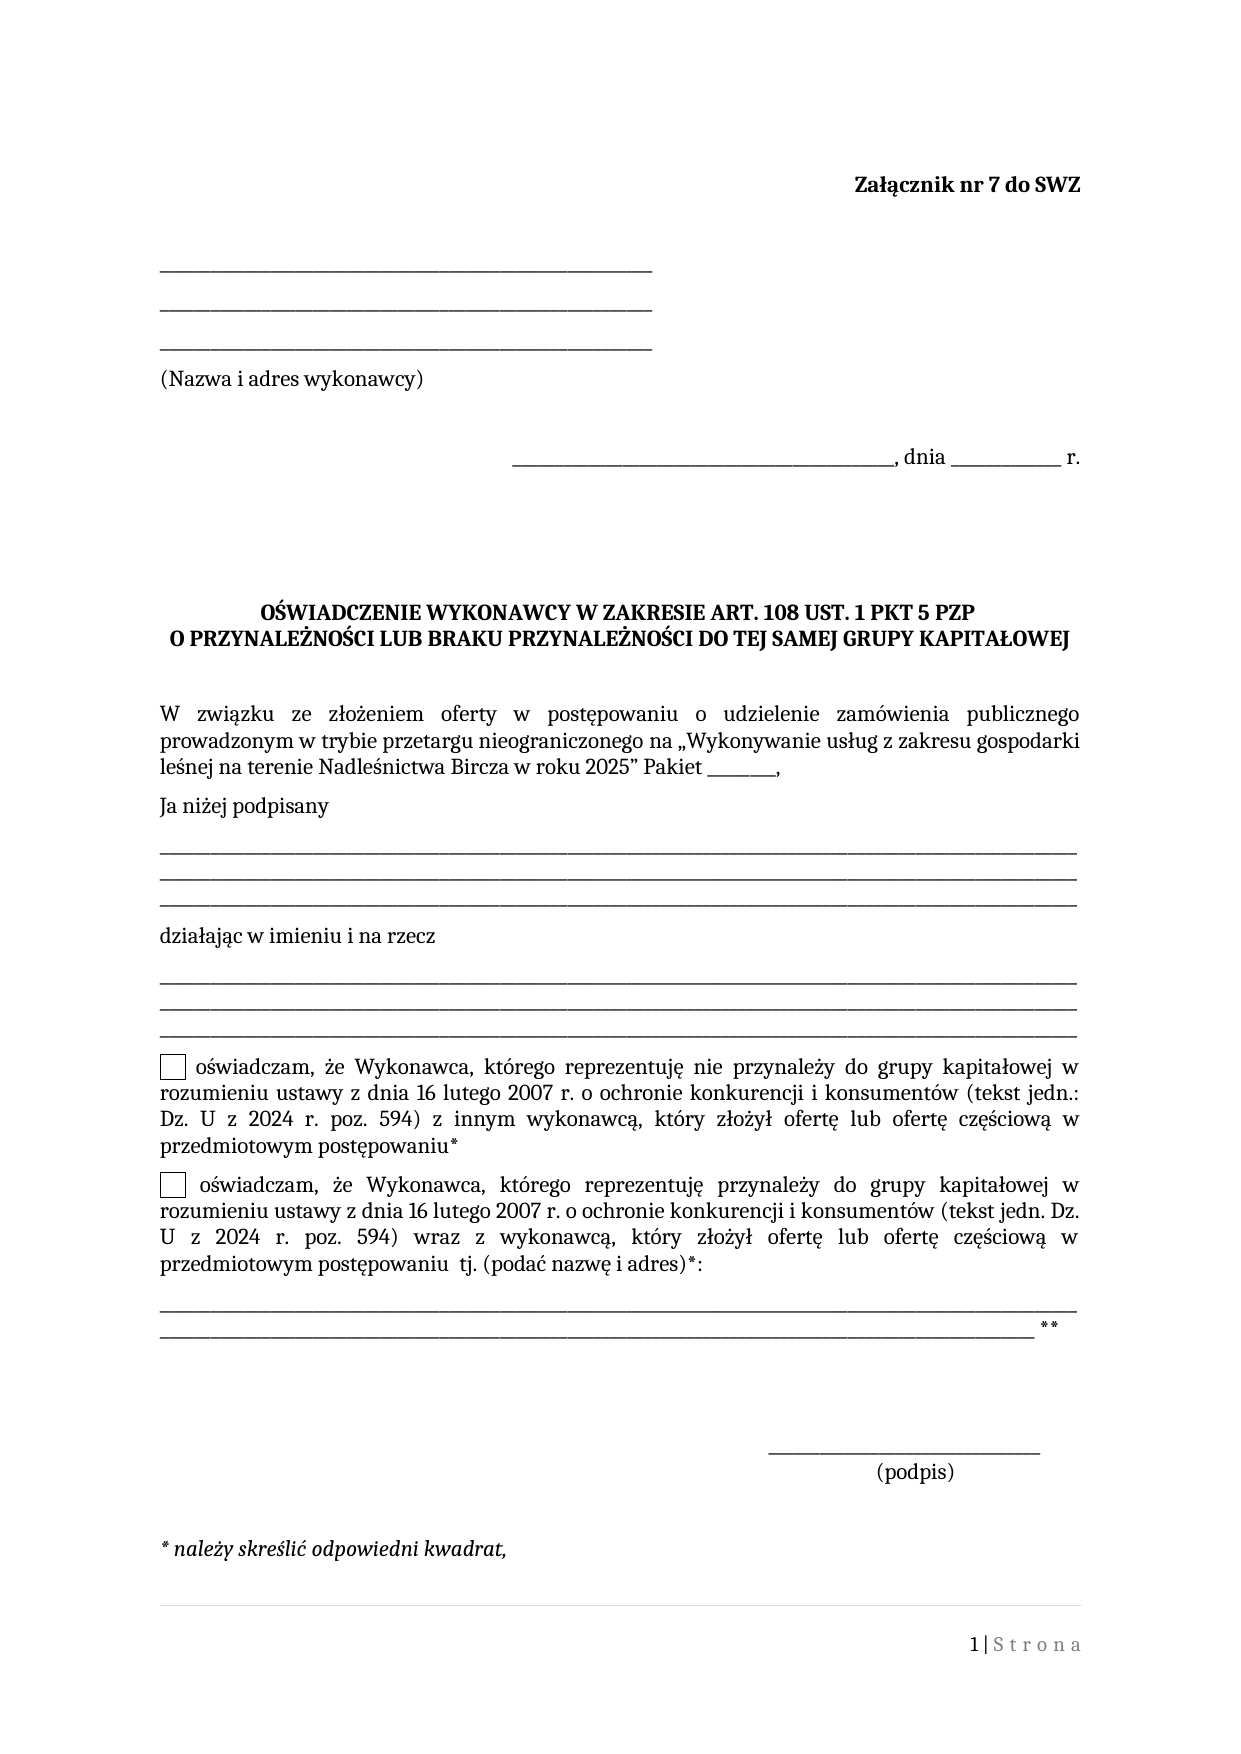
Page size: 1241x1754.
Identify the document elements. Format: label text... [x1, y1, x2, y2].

text oświadczam, że Wykonawca, którego reprezentuję nie przynależy do grupy kapitałowej w rozumieniu ustawy z dnia 16 lutego 2007 r. o ochronie konkurencji i konsumentów (tekst jedn.: Dz. U z 2024 r. poz. 594) z innym wykonawcą, który złożył ofertę lub ofertę częściową w przedmiotowym postępowaniu* [159, 1053, 1081, 1159]
text ___________________________________________________________________________________________________________________________________________________________________________________________________________________ ** [159, 1289, 1081, 1342]
text ________________________________ (podpis) [750, 1432, 1081, 1485]
text W związku ze złożeniem oferty w postępowaniu o udzielenie zamówienia publicznego prowadzonym w trybie przetargu nieograniczonego na „Wykonywanie usług z zakresu gospodarki leśnej na terenie Nadleśnictwa Bircza w roku 2025” Pakiet ________, [159, 701, 1081, 780]
text Ja niżej podpisany [159, 793, 1081, 819]
text (Nazwa i adres wykonawcy) [159, 366, 1081, 393]
text __________________________________________________________ [159, 250, 1081, 276]
text __________________________________________________________ [159, 327, 1081, 354]
text działając w imieniu i na rzecz [159, 923, 1081, 949]
text * należy skreślić odpowiedni kwadrat, [159, 1536, 1081, 1563]
text ____________________________________________________________________________________________________________________________________________________________________________________________________________________________________________________________________________________________________________________________________ [159, 831, 1081, 911]
text OŚWIADCZENIE WYKONAWCY W ZAKRESIE ART. 108 UST. 1 PKT 5 PZP O PRZYNALEŻNOŚCI LUB BRAKU PRZYNALEŻNOŚCI DO TEJ SAMEJ GRUPY KAPITAŁOWEJ [159, 599, 1081, 652]
text oświadczam, że Wykonawca, którego reprezentuję przynależy do grupy kapitałowej w rozumieniu ustawy z dnia 16 lutego 2007 r. o ochronie konkurencji i konsumentów (tekst jedn. Dz. U z 2024 r. poz. 594) wraz z wykonawcą, który złożył ofertę lub ofertę częściową w przedmiotowym postępowaniu tj. (podać nazwę i adres)*: [159, 1171, 1081, 1277]
text Załącznik nr 7 do SWZ [159, 172, 1081, 198]
text ____________________________________________________________________________________________________________________________________________________________________________________________________________________________________________________________________________________________________________________________________ [159, 962, 1081, 1041]
text __________________________________________________________ [159, 288, 1081, 315]
text _____________________________________________, dnia _____________ r. [159, 444, 1081, 470]
